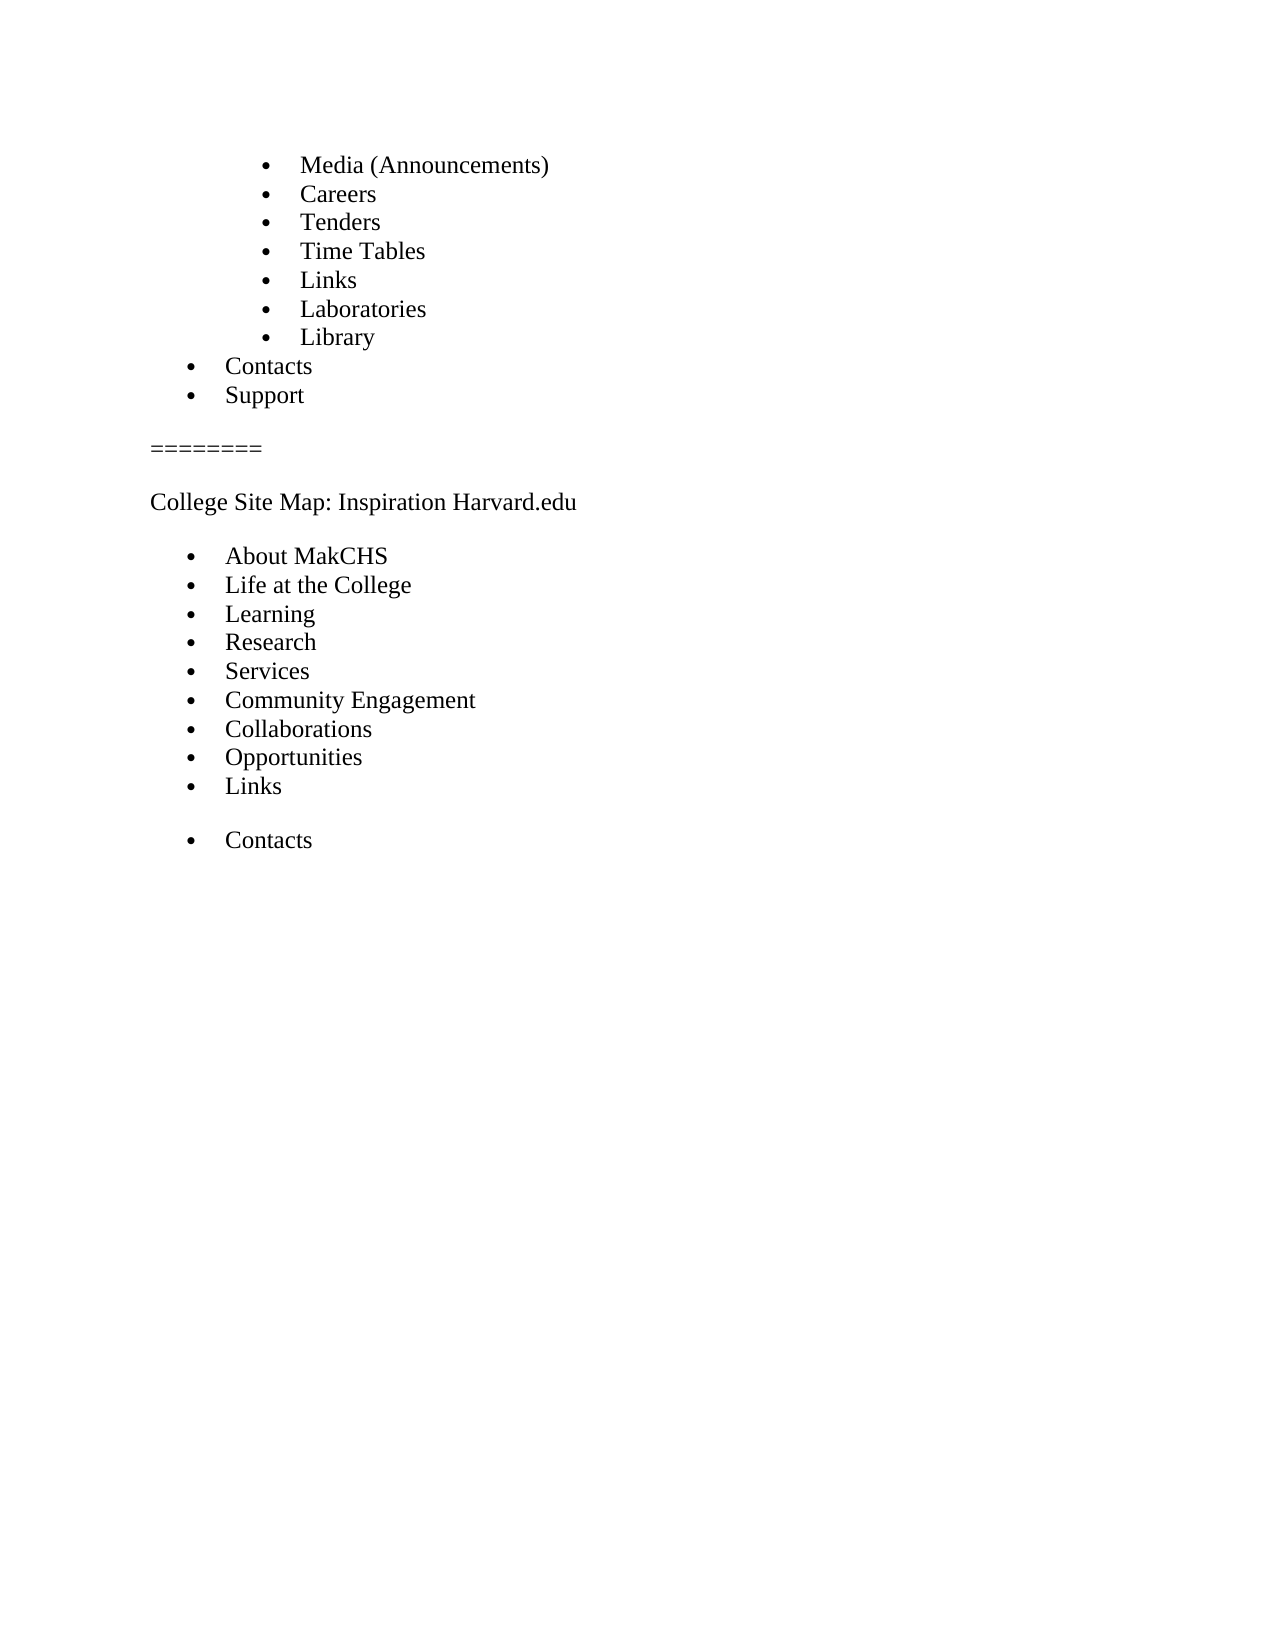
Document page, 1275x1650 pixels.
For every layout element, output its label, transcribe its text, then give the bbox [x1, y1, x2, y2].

list Research [187, 627, 1125, 656]
list Collaborations [187, 714, 1125, 742]
list Contacts [187, 351, 1125, 380]
list Learning [187, 599, 1125, 627]
list Community Engagement [187, 685, 1125, 714]
list Tenders [262, 207, 1125, 236]
list Contacts [187, 825, 1125, 854]
list Library [262, 322, 1125, 351]
list Laboratories [262, 294, 1125, 322]
list Support [187, 380, 1125, 409]
list Life at the College [187, 570, 1125, 599]
list Links [262, 265, 1125, 294]
list Opportunities [187, 742, 1125, 771]
list Services [187, 656, 1125, 685]
list Links [187, 771, 1125, 800]
list About MakCHS [187, 541, 1125, 570]
list Time Tables [262, 236, 1125, 265]
list Careers [262, 179, 1125, 207]
text College Site Map: Inspiration Harvard.edu [150, 487, 1125, 516]
text ======== [150, 434, 1125, 462]
list Media (Announcements) [262, 150, 1125, 179]
